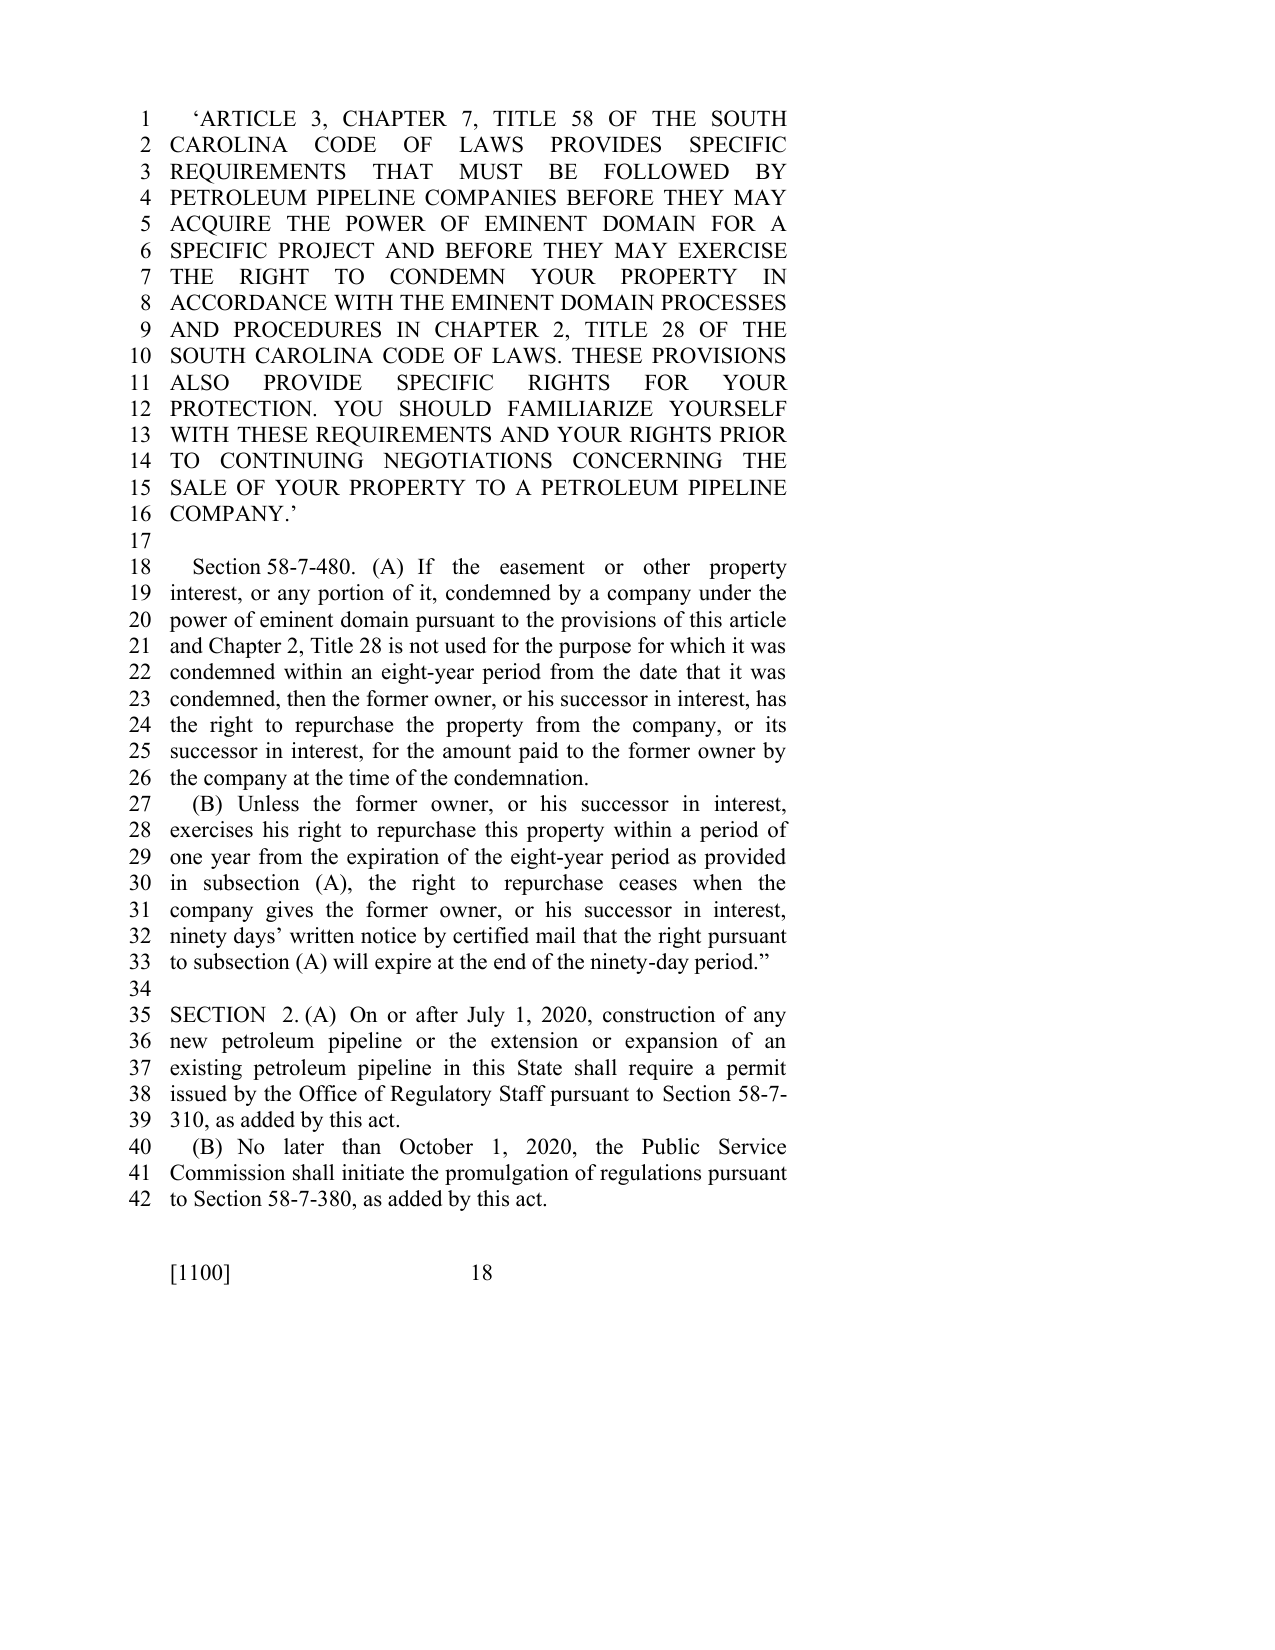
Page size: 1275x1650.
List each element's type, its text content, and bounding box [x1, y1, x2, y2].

text SECTION 2. (A) On or after July 1, 2020, construction of any new petroleum pipeline or the extension or expansion of an existing petroleum pipeline in this State shall require a permit issued by the Office of Regulatory Staff pursuant to Section 58-7-310, as added by this act. [169, 1001, 787, 1133]
text Section 58-7-480. (A) If the easement or other property interest, or any portion of it, condemned by a company under the power of eminent domain pursuant to the provisions of this article and Chapter 2, Title 28 is not used for the purpose for which it was condemned within an eight-year period from the date that it was condemned, then the former owner, or his successor in interest, has the right to repurchase the property from the company, or its successor in interest, for the amount paid to the former owner by the company at the time of the condemnation. [169, 553, 787, 790]
text (B) No later than October 1, 2020, the Public Service Commission shall initiate the promulgation of regulations pursuant to Section 58-7-380, as added by this act. [169, 1133, 787, 1212]
text (B) Unless the former owner, or his successor in interest, exercises his right to repurchase this property within a period of one year from the expiration of the eight-year period as provided in subsection (A), the right to repurchase ceases when the company gives the former owner, or his successor in interest, ninety days’ written notice by certified mail that the right pursuant to subsection (A) will expire at the end of the ninety-day period.” [169, 790, 787, 975]
text ‘ARTICLE 3, CHAPTER 7, TITLE 58 OF THE SOUTH CAROLINA CODE OF LAWS PROVIDES SPECIFIC REQUIREMENTS THAT MUST BE FOLLOWED BY PETROLEUM PIPELINE COMPANIES BEFORE THEY MAY ACQUIRE THE POWER OF EMINENT DOMAIN FOR A SPECIFIC PROJECT AND BEFORE THEY MAY EXERCISE THE RIGHT TO CONDEMN YOUR PROPERTY IN ACCORDANCE WITH THE EMINENT DOMAIN PROCESSES AND PROCEDURES IN CHAPTER 2, TITLE 28 OF THE SOUTH CAROLINA CODE OF LAWS. THESE PROVISIONS ALSO PROVIDE SPECIFIC RIGHTS FOR YOUR PROTECTION. YOU SHOULD FAMILIARIZE YOURSELF WITH THESE REQUIREMENTS AND YOUR RIGHTS PRIOR TO CONTINUING NEGOTIATIONS CONCERNING THE SALE OF YOUR PROPERTY TO A PETROLEUM PIPELINE COMPANY.’ [169, 105, 787, 527]
